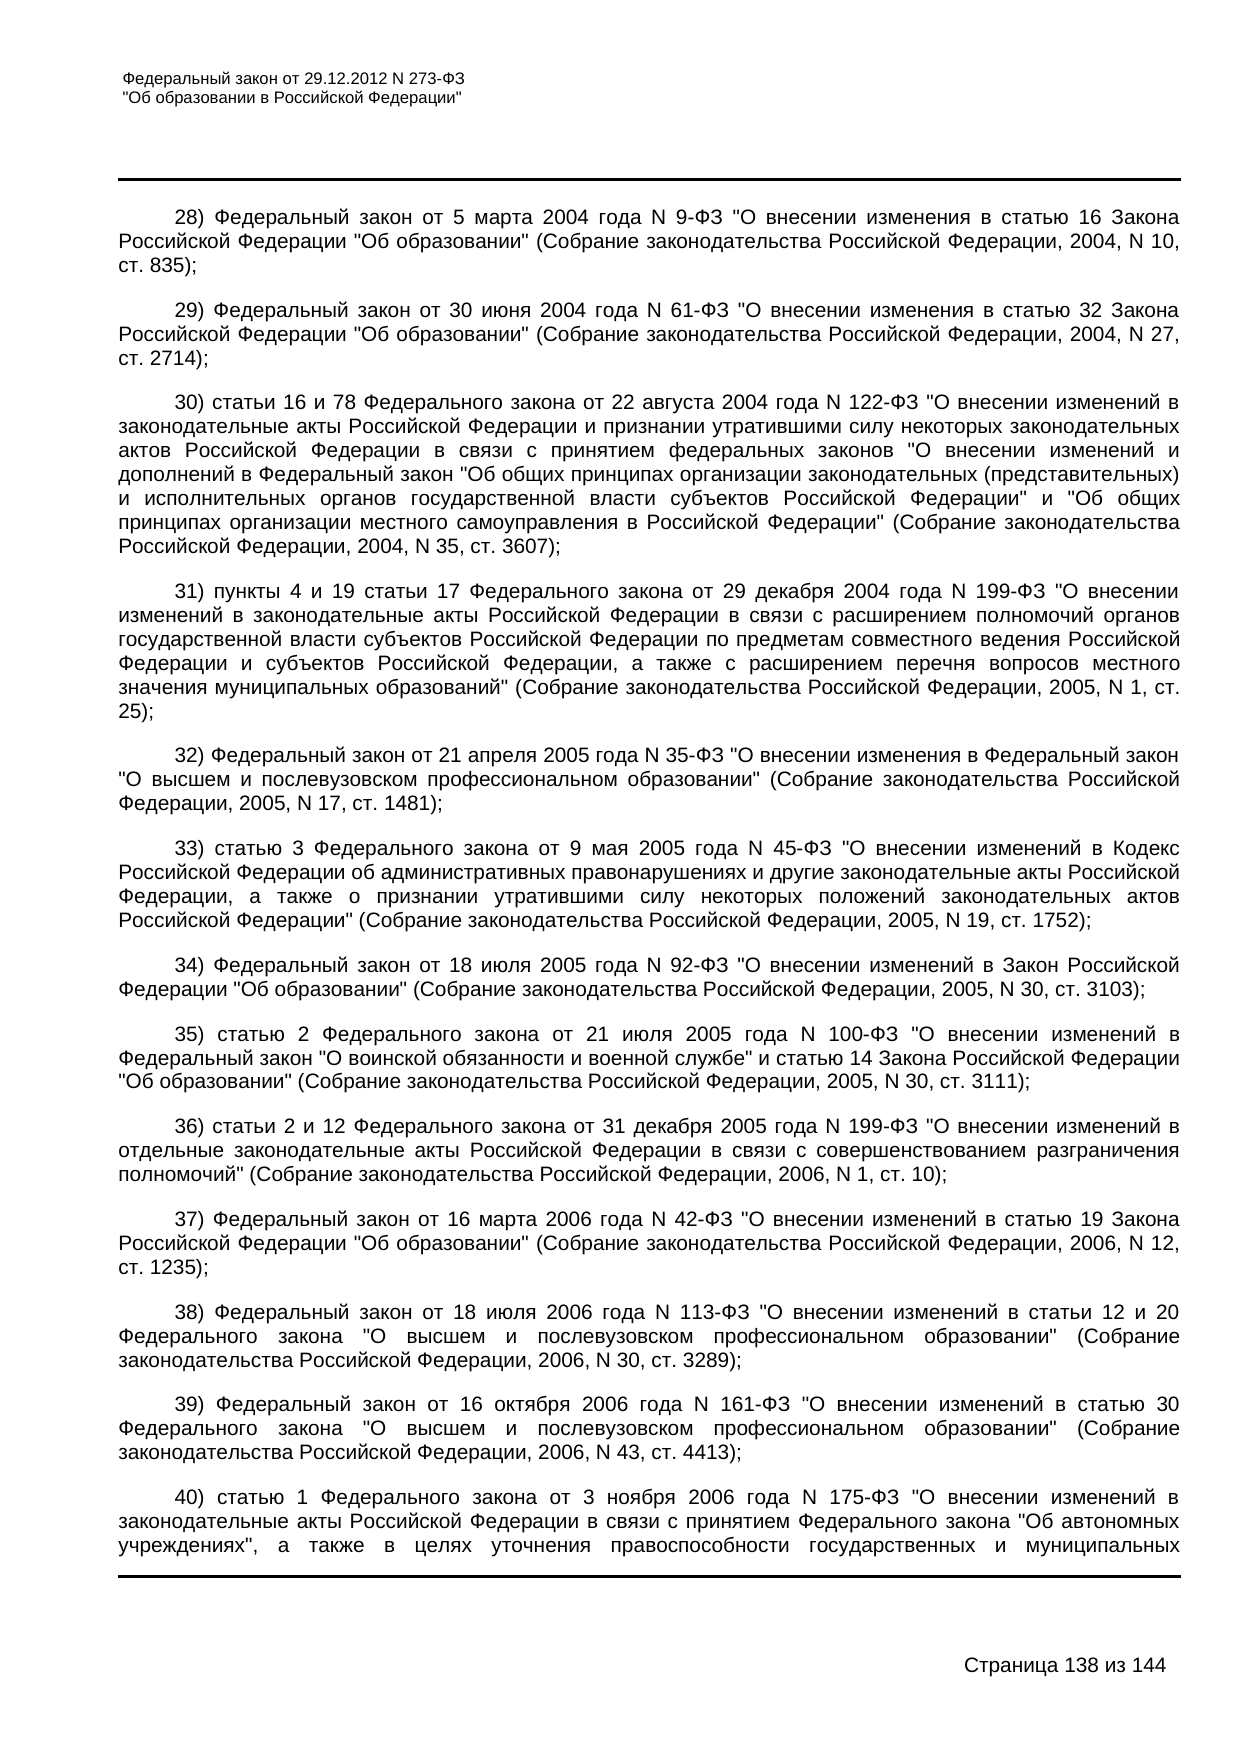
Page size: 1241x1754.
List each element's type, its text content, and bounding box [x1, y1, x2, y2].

text 29) Федеральный закон от 30 июня 2004 года N 61-ФЗ "О внесении изменения в статью 32 Закона Российской Федерации "Об образовании" (Собрание законодательства Российской Федерации, 2004, N 27, ст. 2714); [118, 297, 1181, 369]
text 32) Федеральный закон от 21 апреля 2005 года N 35-ФЗ "О внесении изменения в Федеральный закон "О высшем и послевузовском профессиональном образовании" (Собрание законодательства Российской Федерации, 2005, N 17, ст. 1481); [118, 743, 1181, 815]
text 36) статьи 2 и 12 Федерального закона от 31 декабря 2005 года N 199-ФЗ "О внесении изменений в отдельные законодательные акты Российской Федерации в связи с совершенствованием разграничения полномочий" (Собрание законодательства Российской Федерации, 2006, N 1, ст. 10); [118, 1114, 1181, 1186]
text 37) Федеральный закон от 16 марта 2006 года N 42-ФЗ "О внесении изменений в статью 19 Закона Российской Федерации "Об образовании" (Собрание законодательства Российской Федерации, 2006, N 12, ст. 1235); [118, 1207, 1181, 1279]
text 30) статьи 16 и 78 Федерального закона от 22 августа 2004 года N 122-ФЗ "О внесении изменений в законодательные акты Российской Федерации и признании утратившими силу некоторых законодательных актов Российской Федерации в связи с принятием федеральных законов "О внесении изменений и дополнений в Федеральный закон "Об общих принципах организации законодательных (представительных) и исполнительных органов государственной власти субъектов Российской Федерации" и "Об общих принципах организации местного самоуправления в Российской Федерации" (Собрание законодательства Российской Федерации, 2004, N 35, ст. 3607); [118, 390, 1181, 558]
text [118, 1485, 1181, 1557]
text 31) пункты 4 и 19 статьи 17 Федерального закона от 29 декабря 2004 года N 199-ФЗ "О внесении изменений в законодательные акты Российской Федерации в связи с расширением полномочий органов государственной власти субъектов Российской Федерации по предметам совместного ведения Российской Федерации и субъектов Российской Федерации, а также с расширением перечня вопросов местного значения муниципальных образований" (Собрание законодательства Российской Федерации, 2005, N 1, ст. 25); [118, 579, 1181, 722]
text 34) Федеральный закон от 18 июля 2005 года N 92-ФЗ "О внесении изменений в Закон Российской Федерации "Об образовании" (Собрание законодательства Российской Федерации, 2005, N 30, ст. 3103); [118, 953, 1181, 1001]
text 38) Федеральный закон от 18 июля 2006 года N 113-ФЗ "О внесении изменений в статьи 12 и 20 Федерального закона "О высшем и послевузовском профессиональном образовании" (Собрание законодательства Российской Федерации, 2006, N 30, ст. 3289); [118, 1299, 1181, 1371]
text 39) Федеральный закон от 16 октября 2006 года N 161-ФЗ "О внесении изменений в статью 30 Федерального закона "О высшем и послевузовском профессиональном образовании" (Собрание законодательства Российской Федерации, 2006, N 43, ст. 4413); [118, 1392, 1181, 1464]
text 35) статью 2 Федерального закона от 21 июля 2005 года N 100-ФЗ "О внесении изменений в Федеральный закон "О воинской обязанности и военной службе" и статью 14 Закона Российской Федерации "Об образовании" (Собрание законодательства Российской Федерации, 2005, N 30, ст. 3111); [118, 1021, 1181, 1093]
text 28) Федеральный закон от 5 марта 2004 года N 9-ФЗ "О внесении изменения в статью 16 Закона Российской Федерации "Об образовании" (Собрание законодательства Российской Федерации, 2004, N 10, ст. 835); [118, 205, 1181, 277]
text 33) статью 3 Федерального закона от 9 мая 2005 года N 45-ФЗ "О внесении изменений в Кодекс Российской Федерации об административных правонарушениях и другие законодательные акты Российской Федерации, а также о признании утратившими силу некоторых положений законодательных актов Российской Федерации" (Собрание законодательства Российской Федерации, 2005, N 19, ст. 1752); [118, 836, 1181, 932]
